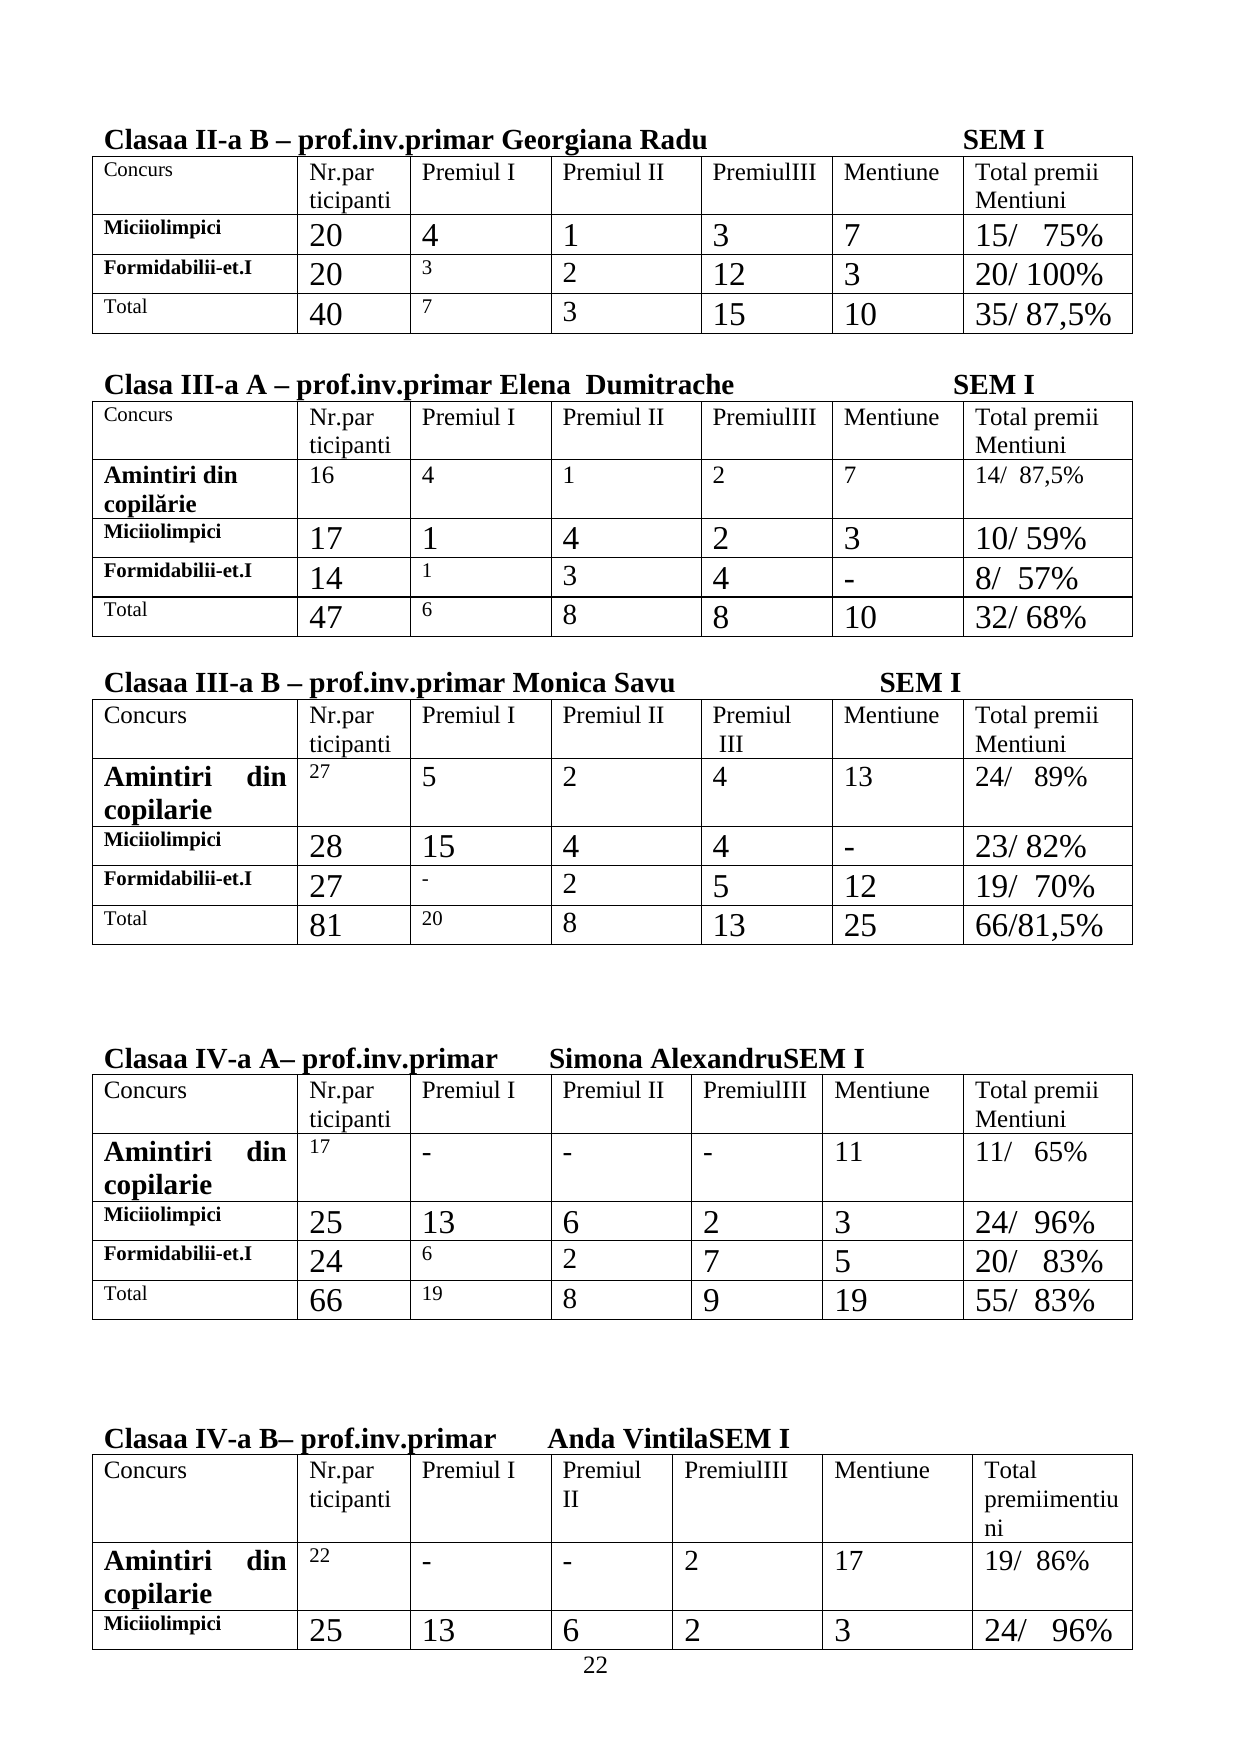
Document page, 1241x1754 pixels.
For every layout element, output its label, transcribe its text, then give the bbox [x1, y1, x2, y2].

table_header Mentiune [823, 1075, 963, 1133]
text Clasaa IV-a A– prof.inv.primar Simona AlexandruSEM I [103, 1041, 1087, 1074]
table_header PremiulIII [702, 157, 832, 214]
table_cell 15/ 75% [964, 215, 1132, 254]
table_cell 4 [552, 827, 701, 865]
table_cell 8 [702, 598, 832, 636]
table_cell - [552, 1134, 691, 1201]
table_cell 5 [411, 759, 551, 826]
table_cell 66 [298, 1281, 410, 1319]
table_cell 10/ 59% [964, 519, 1132, 557]
table_cell 13 [702, 906, 832, 944]
table_cell 2 [702, 519, 832, 557]
table_cell Amintiri din copilarie [93, 1134, 297, 1201]
table_cell Formidabilii-et.I [93, 558, 297, 596]
table_header Nr.par ticipanti [298, 402, 410, 459]
table_header Premiul II [552, 157, 701, 214]
table_cell Total [93, 294, 297, 332]
table_cell 2 [552, 255, 701, 293]
table_header Premiul II [552, 1455, 672, 1542]
table_header Nr.par ticipanti [298, 700, 410, 758]
table_cell 24/ 89% [964, 759, 1132, 826]
table_cell 40 [298, 294, 410, 332]
table_header PremiulIII [702, 402, 832, 459]
table_cell 47 [298, 598, 410, 636]
table_cell 1 [552, 460, 701, 518]
table_cell 19/ 86% [973, 1543, 1132, 1610]
table_header Total premii Mentiuni [964, 1075, 1132, 1133]
table_cell Formidabilii-et.I [93, 255, 297, 293]
table_cell Formidabilii-et.I [93, 866, 297, 904]
table_cell 10 [833, 294, 963, 332]
table_cell 7 [692, 1241, 822, 1280]
table_header Total premii Mentiuni [964, 700, 1132, 758]
table_cell 9 [692, 1281, 822, 1319]
table_cell 10 [833, 598, 963, 636]
table_cell 13 [411, 1202, 551, 1240]
table_cell 16 [298, 460, 410, 518]
table_cell 55/ 83% [964, 1281, 1132, 1319]
table_cell 2 [673, 1611, 822, 1649]
table_cell 20 [411, 906, 551, 944]
table_cell 14 [298, 558, 410, 596]
table_header Total premii Mentiuni [964, 402, 1132, 459]
table_cell 66/81,5% [964, 906, 1132, 944]
table_cell 7 [833, 460, 963, 518]
table_cell 35/ 87,5% [964, 294, 1132, 332]
table_cell 3 [702, 215, 832, 254]
table_header PremiulIII [673, 1455, 822, 1542]
table_cell Miciiolimpici [93, 519, 297, 557]
table_cell 19 [823, 1281, 963, 1319]
table_cell 4 [552, 519, 701, 557]
table_cell 3 [411, 255, 551, 293]
table_cell 6 [552, 1202, 691, 1240]
table_header Premiul II [552, 700, 701, 758]
table_cell 6 [411, 1241, 551, 1280]
table_cell - [411, 1134, 551, 1201]
table_header Premiul II [552, 1075, 691, 1133]
table_cell Miciiolimpici [93, 215, 297, 254]
table_cell 20/ 83% [964, 1241, 1132, 1280]
text Clasaa III-a B – prof.inv.primar Monica Savu SEM I [103, 666, 1087, 699]
table_header Nr.par ticipanti [298, 1075, 410, 1133]
table_cell 4 [411, 460, 551, 518]
table_cell 22 [298, 1543, 410, 1610]
table_cell 2 [552, 866, 701, 904]
table_header Premiul III [702, 700, 832, 758]
table_cell 4 [702, 558, 832, 596]
table_header Premiul I [411, 157, 551, 214]
table_header Concurs [93, 1075, 297, 1133]
table_cell 27 [298, 866, 410, 904]
table_cell - [411, 1543, 551, 1610]
table_cell - [833, 558, 963, 596]
table_cell 3 [823, 1611, 972, 1649]
table_cell 3 [833, 255, 963, 293]
table_cell 20 [298, 255, 410, 293]
table_cell 15 [702, 294, 832, 332]
table_cell 7 [411, 294, 551, 332]
table_header Premiul I [411, 1075, 551, 1133]
text Clasaa IV-a B– prof.inv.primar Anda VintilaSEM I [103, 1421, 1087, 1454]
table_cell 8 [552, 1281, 691, 1319]
table_cell Amintiri din copilarie [93, 759, 297, 826]
table_cell 20/ 100% [964, 255, 1132, 293]
table_header Total premiimentiuni [973, 1455, 1132, 1542]
table_cell 2 [552, 759, 701, 826]
table_header Mentiune [833, 157, 963, 214]
table_cell - [833, 827, 963, 865]
table_cell 27 [298, 759, 410, 826]
table_cell Total [93, 1281, 297, 1319]
table_cell Miciiolimpici [93, 1202, 297, 1240]
table_cell 2 [552, 1241, 691, 1280]
table_cell 24/ 96% [973, 1611, 1132, 1649]
table_header Premiul I [411, 700, 551, 758]
table_cell 12 [702, 255, 832, 293]
table_cell 12 [833, 866, 963, 904]
table_cell 25 [298, 1202, 410, 1240]
table_cell Miciiolimpici [93, 1611, 297, 1649]
table_cell 11/ 65% [964, 1134, 1132, 1201]
text Clasa III-a A – prof.inv.primar Elena Dumitrache SEM I [103, 367, 1087, 401]
table_cell 25 [833, 906, 963, 944]
table_header Premiul II [552, 402, 701, 459]
table_cell 20 [298, 215, 410, 254]
table_cell 24/ 96% [964, 1202, 1132, 1240]
table_cell Amintiri din copilarie [93, 1543, 297, 1610]
table_header Nr.par ticipanti [298, 1455, 410, 1542]
table_cell 8 [552, 906, 701, 944]
table_cell Total [93, 598, 297, 636]
table_cell 3 [552, 294, 701, 332]
table_cell - [411, 866, 551, 904]
table_header PremiulIII [692, 1075, 822, 1133]
table_cell 6 [552, 1611, 672, 1649]
table_header Mentiune [823, 1455, 972, 1542]
table_cell 1 [411, 519, 551, 557]
table_cell 5 [823, 1241, 963, 1280]
table_cell 13 [411, 1611, 551, 1649]
table_cell - [552, 1543, 672, 1610]
table_cell 25 [298, 1611, 410, 1649]
table_header Concurs [93, 157, 297, 214]
table_cell 4 [702, 827, 832, 865]
table_cell 11 [823, 1134, 963, 1201]
table_cell 3 [823, 1202, 963, 1240]
table_cell Formidabilii-et.I [93, 1241, 297, 1280]
table_cell 19/ 70% [964, 866, 1132, 904]
table_cell 8/ 57% [964, 558, 1132, 596]
table_header Concurs [93, 700, 297, 758]
table_cell 24 [298, 1241, 410, 1280]
table_cell 6 [411, 598, 551, 636]
table_cell 2 [673, 1543, 822, 1610]
table_cell 14/ 87,5% [964, 460, 1132, 518]
table_cell 17 [298, 1134, 410, 1201]
table_cell 8 [552, 598, 701, 636]
table_cell 2 [702, 460, 832, 518]
table_header Concurs [93, 1455, 297, 1542]
table_cell Miciiolimpici [93, 827, 297, 865]
table_cell 81 [298, 906, 410, 944]
table_header Premiul I [411, 402, 551, 459]
table_cell 17 [298, 519, 410, 557]
table_cell 3 [833, 519, 963, 557]
table_cell 2 [692, 1202, 822, 1240]
table_cell 4 [702, 759, 832, 826]
table_cell 3 [552, 558, 701, 596]
table_cell 13 [833, 759, 963, 826]
table_header Total premii Mentiuni [964, 157, 1132, 214]
table_cell 1 [411, 558, 551, 596]
table_cell 17 [823, 1543, 972, 1610]
table_header Premiul I [411, 1455, 551, 1542]
table_cell 1 [552, 215, 701, 254]
table_cell Amintiri din copilărie [93, 460, 297, 518]
table_cell 19 [411, 1281, 551, 1319]
table_cell Total [93, 906, 297, 944]
table_cell 5 [702, 866, 832, 904]
table_header Nr.par ticipanti [298, 157, 410, 214]
table_header Mentiune [833, 700, 963, 758]
table_cell - [692, 1134, 822, 1201]
table_cell 15 [411, 827, 551, 865]
table_cell 28 [298, 827, 410, 865]
table_cell 4 [411, 215, 551, 254]
table_header Concurs [93, 402, 297, 459]
table_cell 32/ 68% [964, 598, 1132, 636]
table_cell 23/ 82% [964, 827, 1132, 865]
table_header Mentiune [833, 402, 963, 459]
text Clasaa II-a B – prof.inv.primar Georgiana Radu SEM I [103, 122, 1087, 156]
table_cell 7 [833, 215, 963, 254]
